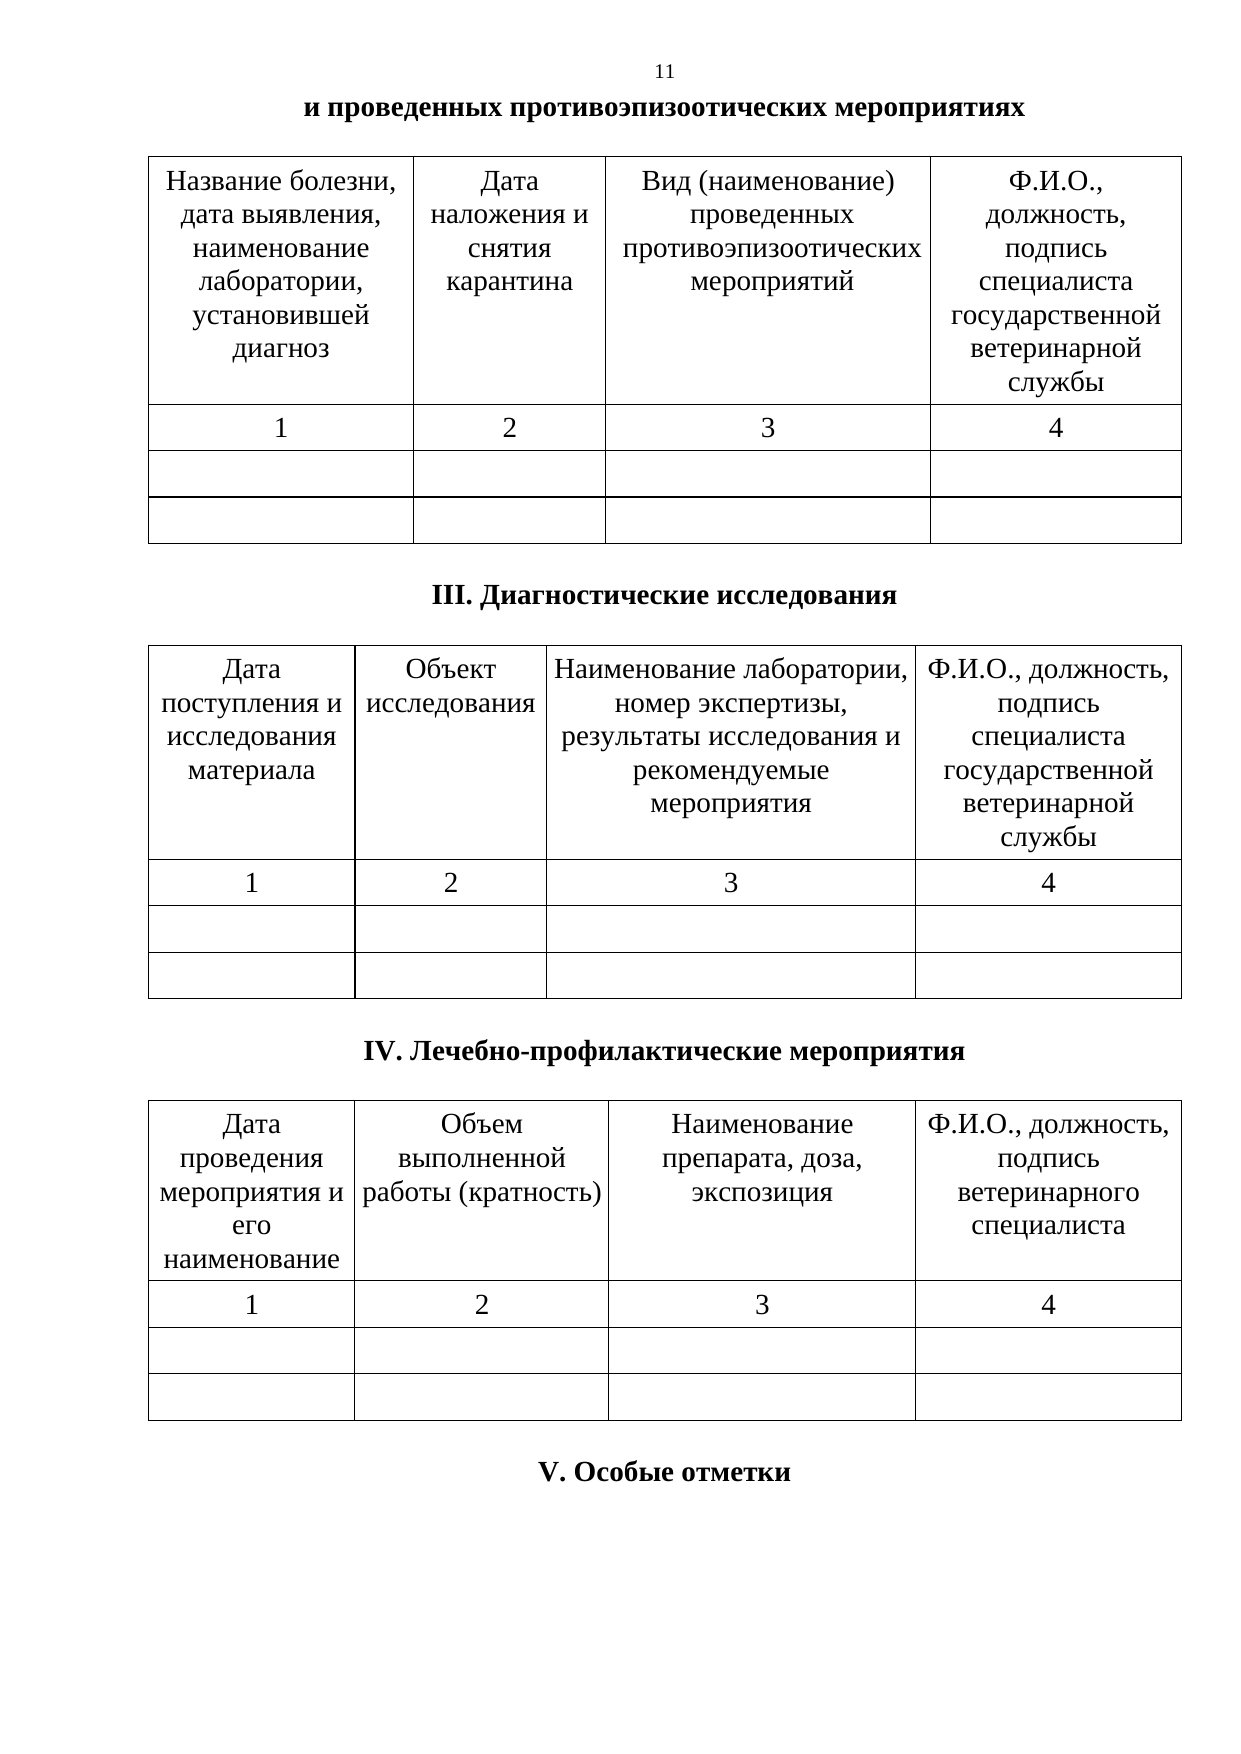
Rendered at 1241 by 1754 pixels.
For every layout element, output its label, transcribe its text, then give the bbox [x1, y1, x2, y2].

table_cell [356, 953, 546, 998]
table_cell 2 [414, 405, 605, 450]
table_cell [931, 498, 1181, 543]
table_cell [606, 451, 930, 496]
table_cell 1 [149, 860, 354, 905]
table_cell [547, 953, 915, 998]
table_cell [414, 498, 605, 543]
table_header Дата поступления и исследования материала [149, 646, 354, 859]
table_cell 3 [609, 1281, 915, 1327]
table_cell [149, 1328, 354, 1373]
table_cell [355, 1374, 608, 1420]
table_cell 4 [916, 860, 1181, 905]
table_cell 1 [149, 1281, 354, 1327]
text IV. Лечебно-профилактические мероприятия [148, 1033, 1181, 1066]
text V. Особые отметки [148, 1454, 1181, 1488]
table_cell [149, 1374, 354, 1420]
table_cell [149, 498, 413, 543]
table_cell [609, 1328, 915, 1373]
text и проведенных противоэпизоотических мероприятиях [148, 89, 1181, 122]
table_header Название болезни, дата выявления, наименование лаборатории, установившей диагноз [149, 157, 413, 403]
table_cell [355, 1328, 608, 1373]
table_header Ф.И.О., должность, подпись ветеринарного специалиста [916, 1101, 1181, 1280]
table_header Объем выполненной работы (кратность) [355, 1101, 608, 1280]
table_header Ф.И.О., должность, подпись специалиста государственной ветеринарной службы [916, 646, 1181, 859]
table_cell 4 [916, 1281, 1181, 1327]
table_cell 4 [931, 405, 1181, 450]
table_cell [606, 498, 930, 543]
table_header Наименование препарата, доза, экспозиция [609, 1101, 915, 1280]
table_cell 2 [356, 860, 546, 905]
table_cell [149, 953, 354, 998]
table_header Наименование лаборатории, номер экспертизы, результаты исследования и рекомендуемые мероприятия [547, 646, 915, 859]
table_cell 3 [547, 860, 915, 905]
table_cell [356, 906, 546, 952]
table_cell 1 [149, 405, 413, 450]
table_cell [149, 451, 413, 496]
table_cell 2 [355, 1281, 608, 1327]
table_cell [609, 1374, 915, 1420]
table_header Дата проведения мероприятия и его наименование [149, 1101, 354, 1280]
table_cell [414, 451, 605, 496]
table_cell [547, 906, 915, 952]
table_cell [149, 906, 354, 952]
table_header Объект исследования [356, 646, 546, 859]
table_header Вид (наименование) проведенных противоэпизоотических мероприятий [606, 157, 930, 403]
table_cell [916, 953, 1181, 998]
table_cell [916, 906, 1181, 952]
text III. Диагностические исследования [148, 577, 1181, 611]
table_cell 3 [606, 405, 930, 450]
table_cell [916, 1374, 1181, 1420]
table_cell [916, 1328, 1181, 1373]
table_header Ф.И.О., должность, подпись специалиста государственной ветеринарной службы [931, 157, 1181, 403]
table_cell [931, 451, 1181, 496]
table_header Дата наложения и снятия карантина [414, 157, 605, 403]
